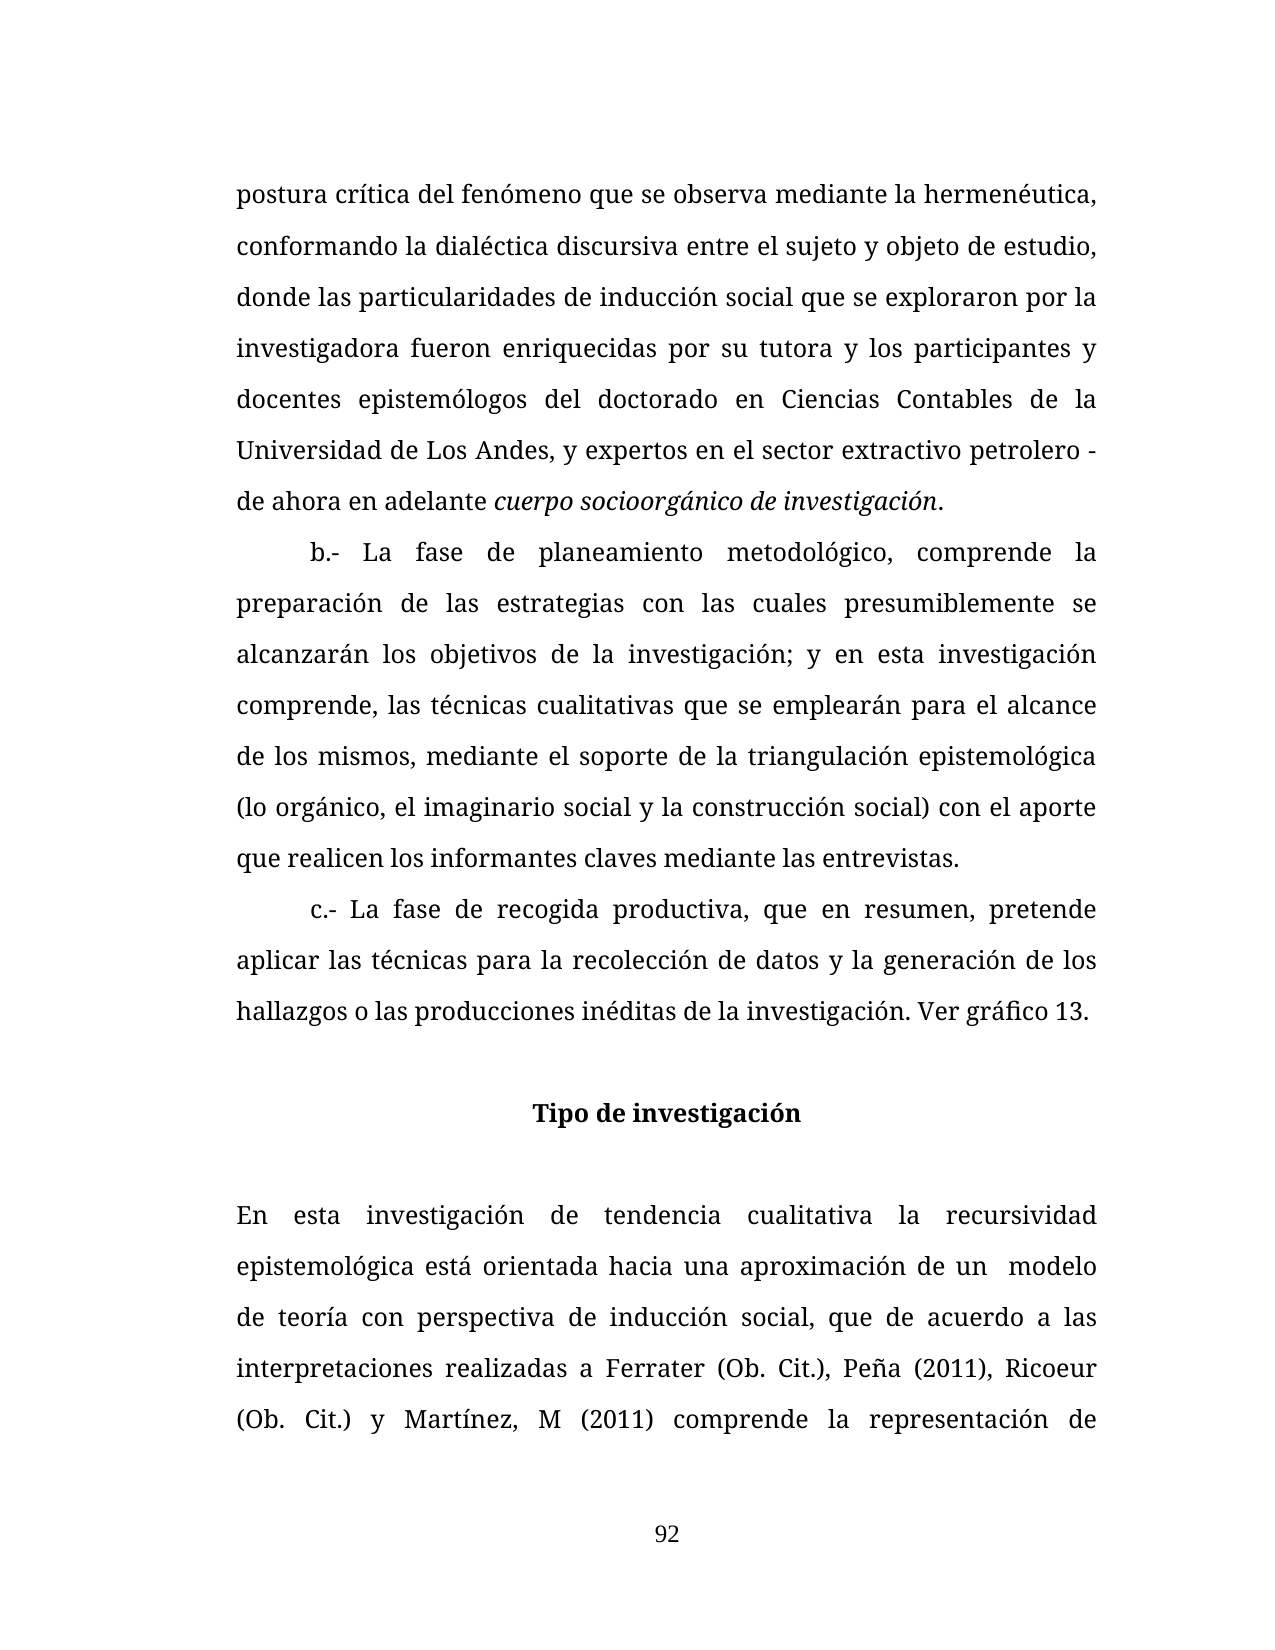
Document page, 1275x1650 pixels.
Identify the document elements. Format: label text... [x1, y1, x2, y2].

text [236, 1198, 1098, 1436]
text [236, 177, 1098, 517]
text Tipo de investigación [236, 1096, 1098, 1130]
text c.- La fase de recogida productiva, que en resumen, pretende aplicar las técnicas para la recolección de datos y la generación de los hallazgos o las producciones inéditas de la investigación. Ver gráfico 13. [236, 892, 1098, 1028]
text b.- La fase de planeamiento metodológico, comprende la preparación de las estrategias con las cuales presumiblemente se alcanzarán los objetivos de la investigación; y en esta investigación comprende, las técnicas cualitativas que se emplearán para el alcance de los mismos, mediante el soporte de la triangulación epistemológica (lo orgánico, el imaginario social y la construcción social) con el aporte que realicen los informantes claves mediante las entrevistas. [236, 534, 1098, 875]
